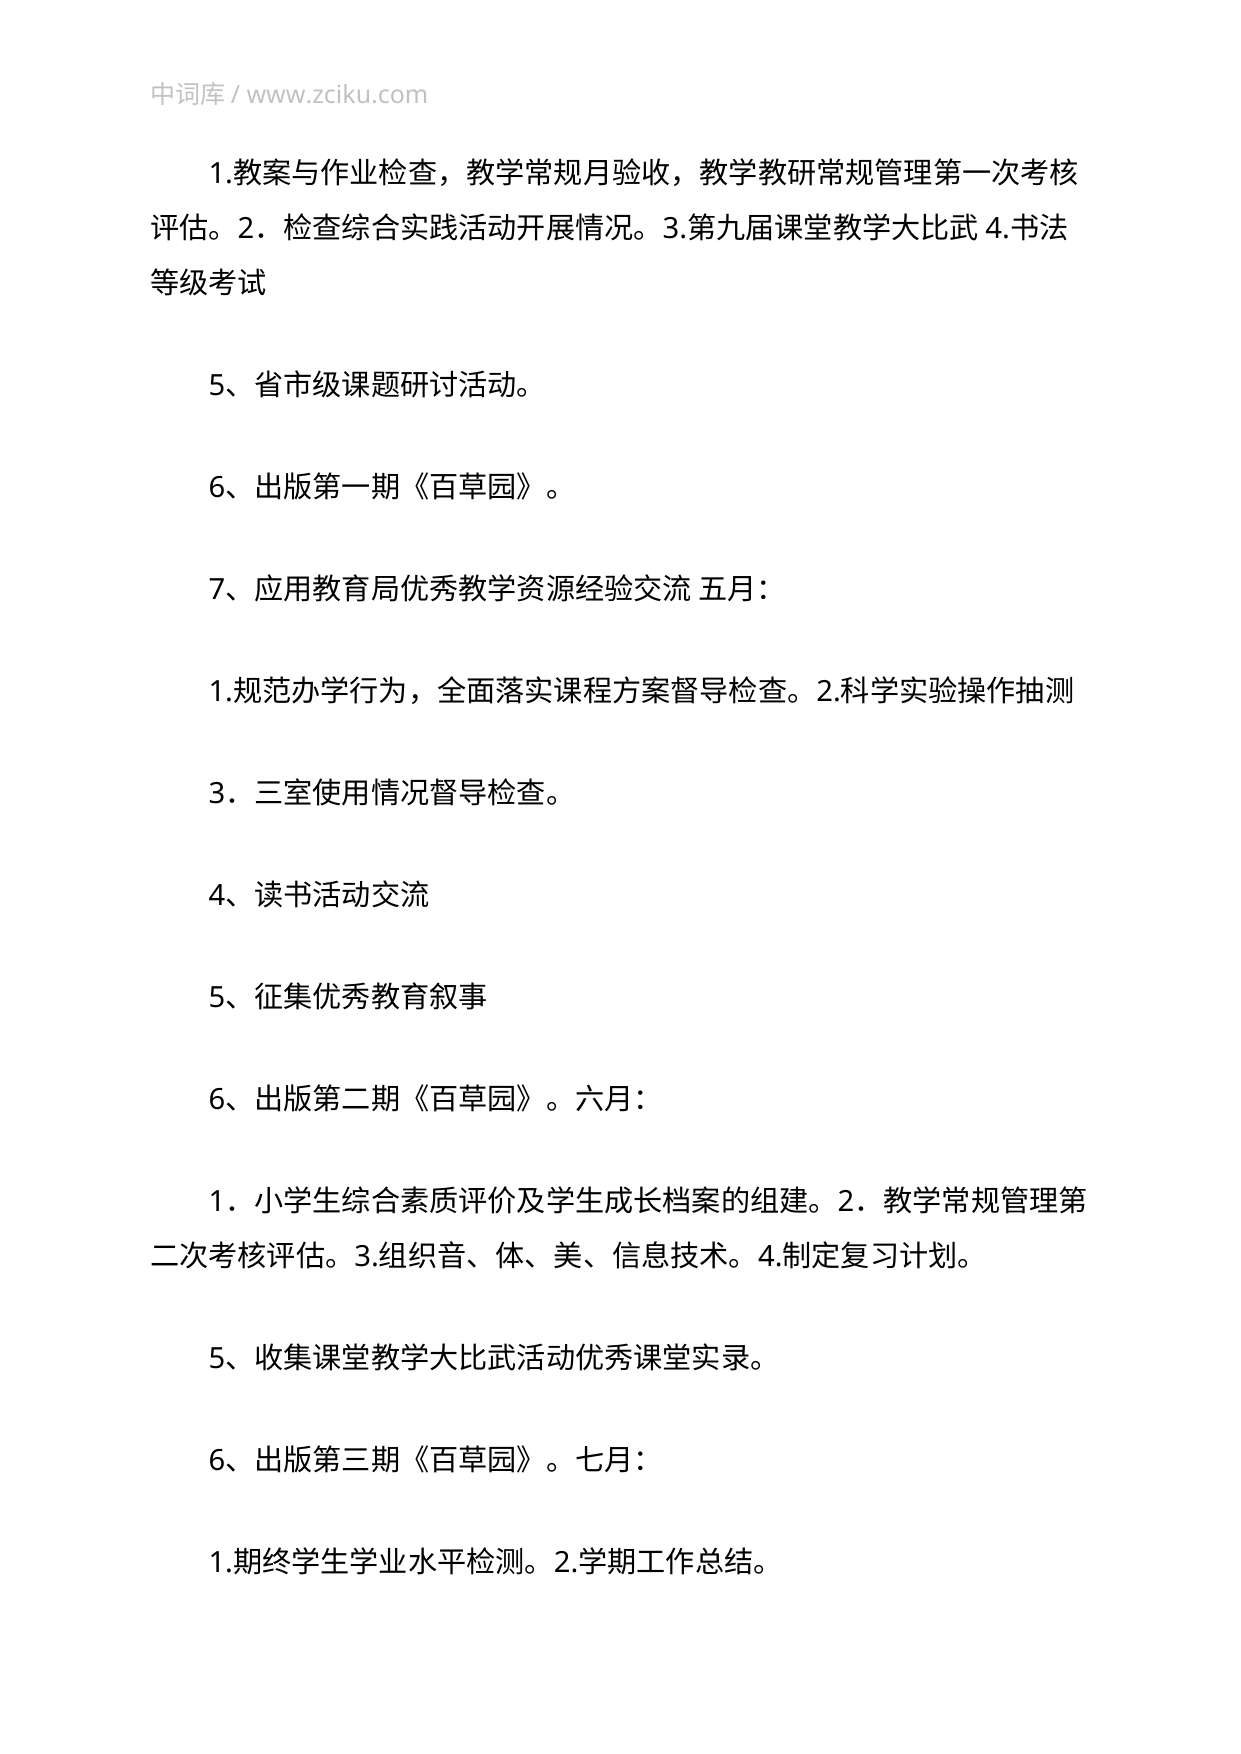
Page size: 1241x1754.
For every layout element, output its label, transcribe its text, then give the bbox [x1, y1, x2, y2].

text 1.期终学生学业水平检测。2.学期工作总结。 [150, 1538, 1090, 1581]
text 6、出版第三期《百草园》。七月： [150, 1437, 1090, 1479]
text 5、征集优秀教育叙事 [150, 974, 1090, 1016]
text 6、出版第一期《百草园》。 [150, 464, 1090, 506]
text 1.规范办学行为，全面落实课程方案督导检查。2.科学实验操作抽测 [150, 668, 1090, 710]
text 5、收集课堂教学大比武活动优秀课堂实录。 [150, 1334, 1090, 1377]
text 1．小学生综合素质评价及学生成长档案的组建。2．教学常规管理第二次考核评估。3.组织音、体、美、信息技术。4.制定复习计划。 [150, 1178, 1090, 1275]
text 4、读书活动交流 [150, 872, 1090, 914]
text 6、出版第二期《百草园》。六月： [150, 1076, 1090, 1118]
text 3．三室使用情况督导检查。 [150, 770, 1090, 812]
text 5、省市级课题研讨活动。 [150, 362, 1090, 404]
text 1.教案与作业检查，教学常规月验收，教学教研常规管理第一次考核评估。2．检查综合实践活动开展情况。3.第九届课堂教学大比武 4.书法等级考试 [150, 150, 1090, 302]
text 7、应用教育局优秀教学资源经验交流 五月： [150, 566, 1090, 608]
